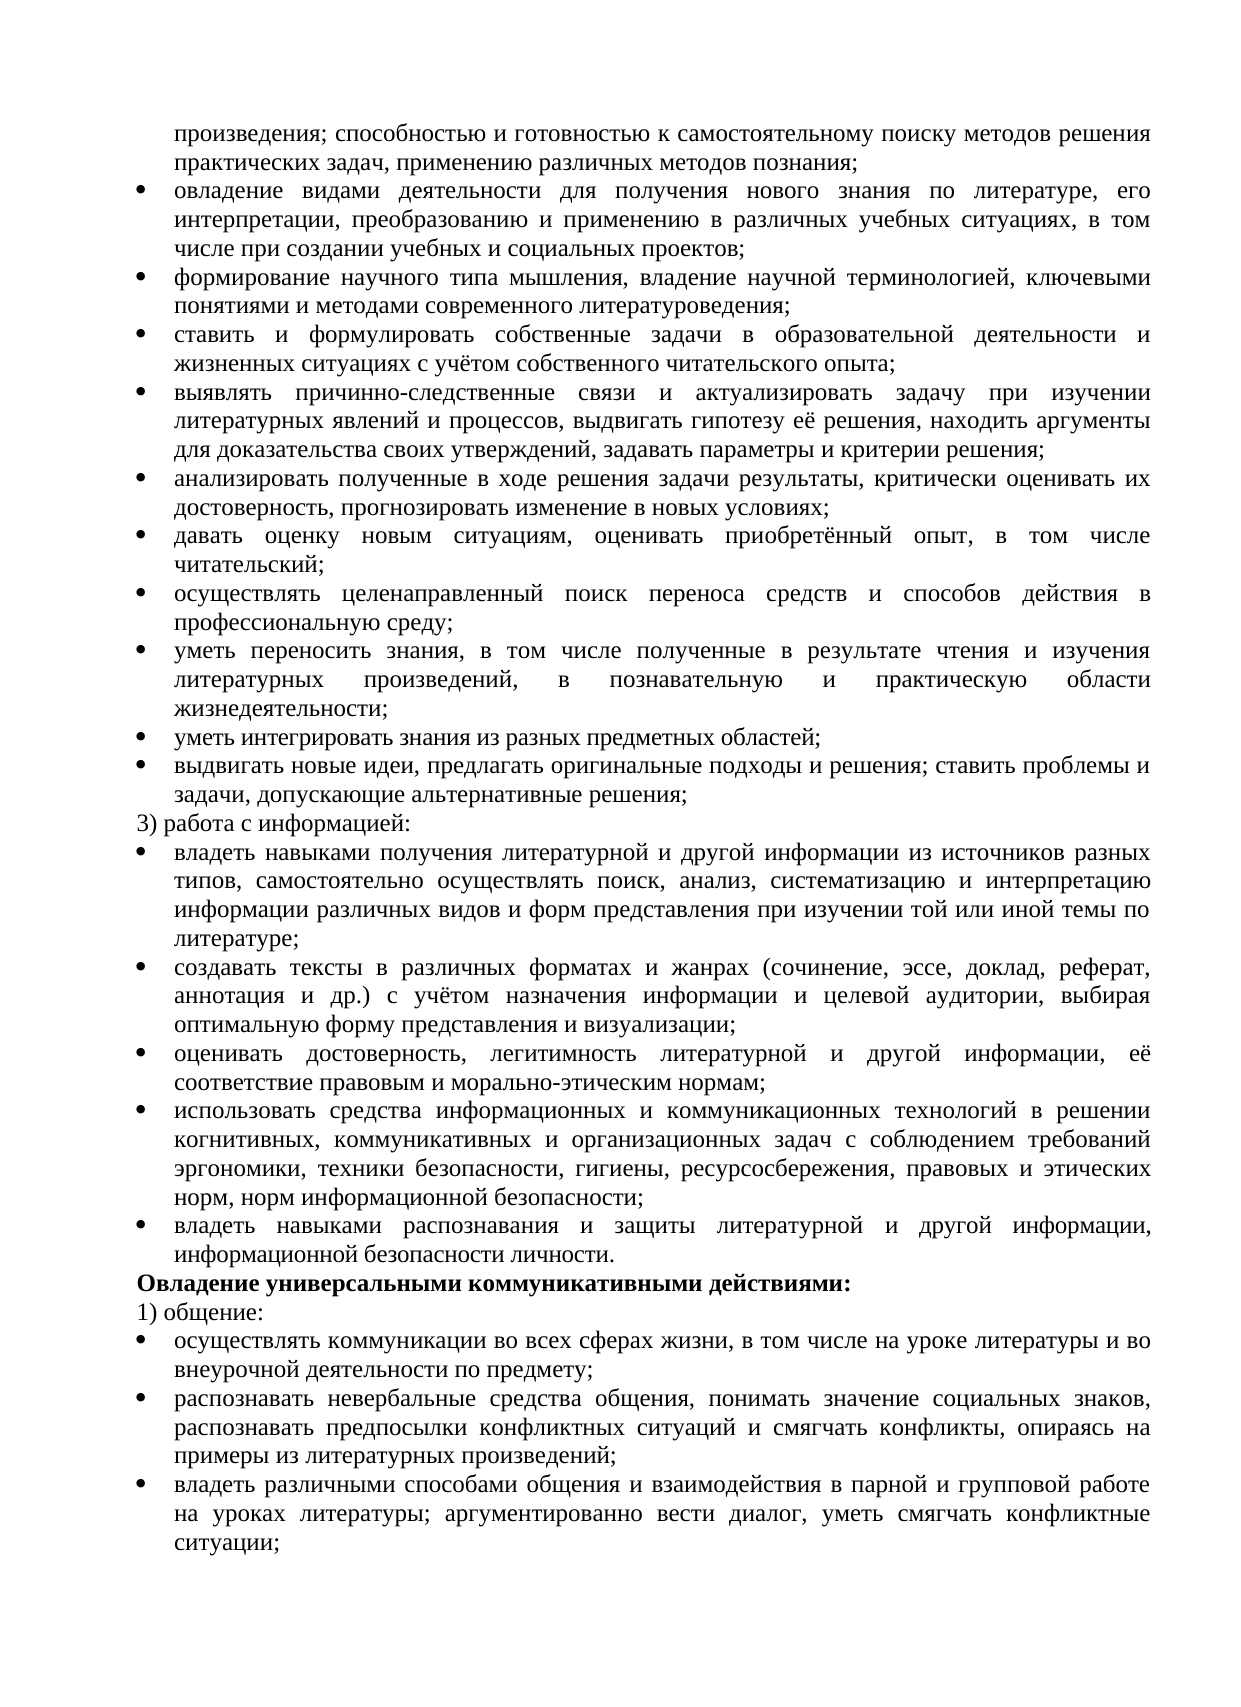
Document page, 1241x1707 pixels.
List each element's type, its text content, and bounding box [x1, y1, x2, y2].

list создавать тексты в различных форматах и жанрах (сочинение, эссе, доклад, реферат, аннотация и др.) с учётом назначения информации и целевой аудитории, выбирая оптимальную форму представления и визуализации; [136, 952, 1152, 1038]
list овладение видами деятельности для получения нового знания по литературе, его интерпретации, преобразованию и применению в различных учебных ситуациях, в том числе при создании учебных и социальных проектов; [136, 176, 1152, 262]
text 1) общение: [74, 1297, 1152, 1326]
list осуществлять коммуникации во всех сферах жизни, в том числе на уроке литературы и во внеурочной деятельности по предмету; [136, 1326, 1152, 1383]
list уметь переносить знания, в том числе полученные в результате чтения и изучения литературных произведений, в познавательную и практическую области жизнедеятельности; [136, 636, 1152, 722]
list владеть различными способами общения и взаимодействия в парной и групповой работе на уроках литературы; аргументированно вести диалог, уметь смягчать конфликтные ситуации; [136, 1469, 1152, 1556]
text 3) работа с информацией: [74, 808, 1152, 837]
list владеть навыками получения литературной и другой информации из источников разных типов, самостоятельно осуществлять поиск, анализ, систематизацию и интерпретацию информации различных видов и форм представления при изучении той или иной темы по литературе; [136, 837, 1152, 952]
list владеть навыками распознавания и защиты литературной и другой информации, информационной безопасности личности. [136, 1211, 1152, 1268]
list распознавать невербальные средства общения, понимать значение социальных знаков, распознавать предпосылки конфликтных ситуаций и смягчать конфликты, опираясь на примеры из литературных произведений; [136, 1383, 1152, 1469]
list давать оценку новым ситуациям, оценивать приобретённый опыт, в том числе читательский; [136, 521, 1152, 578]
list осуществлять целенаправленный поиск переноса средств и способов действия в профессиональную среду; [136, 578, 1152, 636]
list выдвигать новые идеи, предлагать оригинальные подходы и решения; ставить проблемы и задачи, допускающие альтернативные решения; [136, 751, 1152, 808]
list оценивать достоверность, легитимность литературной и другой информации, её соответствие правовым и морально-этическим нормам; [136, 1038, 1152, 1096]
list формирование научного типа мышления, владение научной терминологией, ключевыми понятиями и методами современного литературоведения; [136, 262, 1152, 319]
list выявлять причинно-следственные связи и актуализировать задачу при изучении литературных явлений и процессов, выдвигать гипотезу её решения, находить аргументы для доказательства своих утверждений, задавать параметры и критерии решения; [136, 377, 1152, 463]
list анализировать полученные в ходе решения задачи результаты, критически оценивать их достоверность, прогнозировать изменение в новых условиях; [136, 463, 1152, 521]
list уметь интегрировать знания из разных предметных областей; [136, 722, 1152, 751]
text Овладение универсальными коммуникативными действиями: [74, 1268, 1152, 1297]
list ставить и формулировать собственные задачи в образовательной деятельности и жизненных ситуациях с учётом собственного читательского опыта; [136, 319, 1152, 377]
list использовать средства информационных и коммуникационных технологий в решении когнитивных, коммуникативных и организационных задач с соблюдением требований эргономики, техники безопасности, гигиены, ресурсосбережения, правовых и этических норм, норм информационной безопасности; [136, 1096, 1152, 1211]
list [136, 118, 1152, 176]
